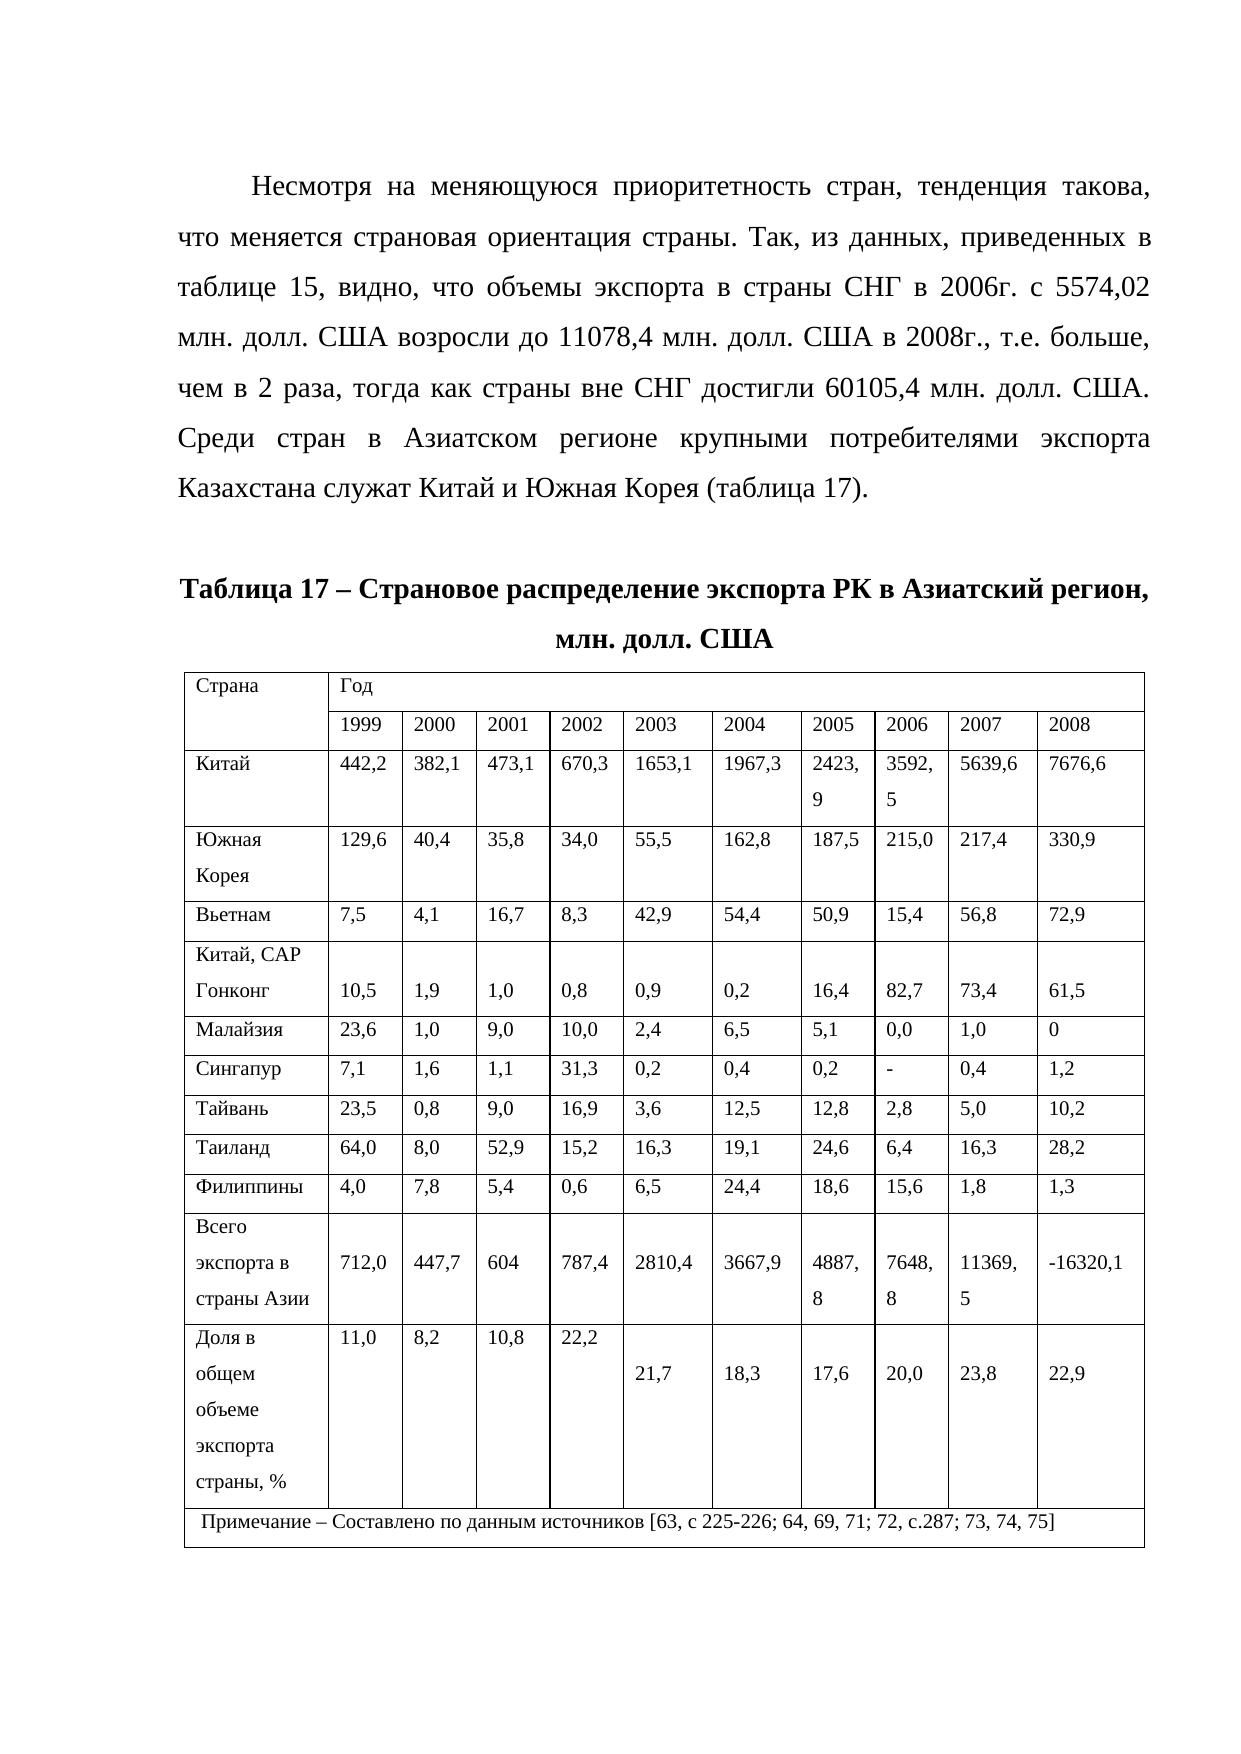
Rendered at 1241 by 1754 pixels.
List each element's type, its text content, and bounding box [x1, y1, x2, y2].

table_cell 0,4 [949, 1056, 1037, 1095]
table_cell 16,3 [624, 1135, 712, 1173]
table_header Страна [185, 673, 328, 750]
table_cell 10,5 [329, 942, 402, 1016]
table_cell 2004 [713, 712, 801, 750]
table_cell 16,7 [477, 902, 549, 941]
table_cell 0,2 [802, 1056, 874, 1095]
table_cell 54,4 [713, 902, 801, 941]
table_cell 24,4 [713, 1175, 801, 1213]
table_cell 2006 [876, 712, 948, 750]
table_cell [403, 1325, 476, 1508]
table_cell 0,9 [624, 942, 712, 1016]
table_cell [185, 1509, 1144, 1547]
table_cell 2001 [477, 712, 549, 750]
table_cell 1653,1 [624, 751, 712, 826]
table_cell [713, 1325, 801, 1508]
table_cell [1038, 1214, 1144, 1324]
table_cell 12,5 [713, 1096, 801, 1134]
table_cell 7,1 [329, 1056, 402, 1095]
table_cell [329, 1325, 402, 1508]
table_header Год [329, 673, 1144, 711]
table_cell 442,2 [329, 751, 402, 826]
table_cell 6,4 [876, 1135, 948, 1173]
table_cell 64,0 [329, 1135, 402, 1173]
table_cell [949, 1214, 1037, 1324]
table_cell 382,1 [403, 751, 476, 826]
table_cell 0,2 [624, 1056, 712, 1095]
table_cell 16,9 [551, 1096, 623, 1134]
table_cell 0,8 [551, 942, 623, 1016]
table_cell 28,2 [1038, 1135, 1144, 1173]
table_cell 1,1 [477, 1056, 549, 1095]
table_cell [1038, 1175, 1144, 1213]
table_cell 15,4 [876, 902, 948, 941]
table_cell 72,9 [1038, 902, 1144, 941]
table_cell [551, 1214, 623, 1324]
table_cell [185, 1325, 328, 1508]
table_cell 1,0 [949, 1017, 1037, 1055]
table_cell 61,5 [1038, 942, 1144, 1016]
table_cell 2000 [403, 712, 476, 750]
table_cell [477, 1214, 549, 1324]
table_cell 1967,3 [713, 751, 801, 826]
table_cell 34,0 [551, 827, 623, 901]
table_cell 4,1 [403, 902, 476, 941]
table_cell 24,6 [802, 1135, 874, 1173]
table_cell 0 [1038, 1017, 1144, 1055]
table_cell 0,6 [551, 1175, 623, 1213]
table_cell 23,5 [329, 1096, 402, 1134]
table_cell 15,2 [551, 1135, 623, 1173]
table_cell Китай [185, 751, 328, 826]
table_cell 1,0 [403, 1017, 476, 1055]
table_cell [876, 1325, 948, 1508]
table_cell 50,9 [802, 902, 874, 941]
table_cell 31,3 [551, 1056, 623, 1095]
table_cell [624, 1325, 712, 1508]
table_cell 6,5 [713, 1017, 801, 1055]
table_cell - [876, 1056, 948, 1095]
table_cell 2003 [624, 712, 712, 750]
table_cell 82,7 [876, 942, 948, 1016]
table_cell 4,0 [329, 1175, 402, 1213]
table_cell Малайзия [185, 1017, 328, 1055]
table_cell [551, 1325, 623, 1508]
table_cell 42,9 [624, 902, 712, 941]
table_cell 670,3 [551, 751, 623, 826]
table_cell 9,0 [477, 1096, 549, 1134]
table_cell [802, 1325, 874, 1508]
table_cell 473,1 [477, 751, 549, 826]
table_cell 5,1 [802, 1017, 874, 1055]
table_cell 18,6 [802, 1175, 874, 1213]
table_cell 1,6 [403, 1056, 476, 1095]
table_cell Филиппины [185, 1175, 328, 1213]
table_cell 10,2 [1038, 1096, 1144, 1134]
table_cell 2423,9 [802, 751, 874, 826]
table_cell 0,8 [403, 1096, 476, 1134]
table_cell 16,4 [802, 942, 874, 1016]
table_cell 1,9 [403, 942, 476, 1016]
table_cell 2,8 [876, 1096, 948, 1134]
table_cell 8,3 [551, 902, 623, 941]
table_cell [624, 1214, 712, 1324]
table_cell Таиланд [185, 1135, 328, 1173]
table_cell 5639,6 [949, 751, 1037, 826]
table_cell 1999 [329, 712, 402, 750]
table_cell 6,5 [624, 1175, 712, 1213]
table_cell 1,0 [477, 942, 549, 1016]
table_cell 3592,5 [876, 751, 948, 826]
table_cell 2007 [949, 712, 1037, 750]
table_cell Сингапур [185, 1056, 328, 1095]
table_cell 10,0 [551, 1017, 623, 1055]
table_cell 0,4 [713, 1056, 801, 1095]
table_cell 35,8 [477, 827, 549, 901]
table_cell 3,6 [624, 1096, 712, 1134]
table_cell 0,2 [713, 942, 801, 1016]
table_cell 5,4 [477, 1175, 549, 1213]
table_cell 162,8 [713, 827, 801, 901]
table_cell 0,0 [876, 1017, 948, 1055]
table_cell 55,5 [624, 827, 712, 901]
table_cell 7676,6 [1038, 751, 1144, 826]
table_cell 1,2 [1038, 1056, 1144, 1095]
text Несмотря на меняющуюся приоритетность стран, тенденция такова, что меняется страновая ориентация страны. Так, из данных, приведенных в таблице 15, видно, что объемы экспорта в страны СНГ в 2006г. с 5574,02 млн. долл. США возросли до 11078,4 млн. долл. США в 2008г., т.е. больше, чем в 2 раза, тогда как страны вне СНГ достигли 60105,4 млн. долл. США. Среди стран в Азиатском регионе крупными потребителями экспорта Казахстана служат Китай и Южная Корея (таблица 17). [177, 168, 1152, 504]
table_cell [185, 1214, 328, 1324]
table_cell 16,3 [949, 1135, 1037, 1173]
table_cell 2002 [551, 712, 623, 750]
table_cell 73,4 [949, 942, 1037, 1016]
table_cell 7,5 [329, 902, 402, 941]
table_cell 8,0 [403, 1135, 476, 1173]
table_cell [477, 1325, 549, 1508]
table_cell 40,4 [403, 827, 476, 901]
table_cell Вьетнам [185, 902, 328, 941]
table_cell 2005 [802, 712, 874, 750]
text Таблица 17 – Страновое распределение экспорта РК в Азиатский регион, млн. долл. США [177, 571, 1152, 655]
table_cell 2,4 [624, 1017, 712, 1055]
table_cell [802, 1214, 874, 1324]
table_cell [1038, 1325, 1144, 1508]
table_cell 187,5 [802, 827, 874, 901]
table_cell 7,8 [403, 1175, 476, 1213]
table_cell Южная Корея [185, 827, 328, 901]
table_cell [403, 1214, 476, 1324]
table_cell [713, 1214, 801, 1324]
table_cell 217,4 [949, 827, 1037, 901]
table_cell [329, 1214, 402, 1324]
table_cell 9,0 [477, 1017, 549, 1055]
table_cell 2008 [1038, 712, 1144, 750]
table_cell Китай, САР Гонконг [185, 942, 328, 1016]
table_cell Тайвань [185, 1096, 328, 1134]
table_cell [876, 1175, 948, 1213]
table_cell 129,6 [329, 827, 402, 901]
table_cell 23,6 [329, 1017, 402, 1055]
table_cell 56,8 [949, 902, 1037, 941]
table_cell 5,0 [949, 1096, 1037, 1134]
table_cell 330,9 [1038, 827, 1144, 901]
table_cell 52,9 [477, 1135, 549, 1173]
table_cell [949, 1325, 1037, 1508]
table_cell 215,0 [876, 827, 948, 901]
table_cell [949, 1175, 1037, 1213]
table_cell 12,8 [802, 1096, 874, 1134]
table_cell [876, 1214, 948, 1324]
table_cell 19,1 [713, 1135, 801, 1173]
